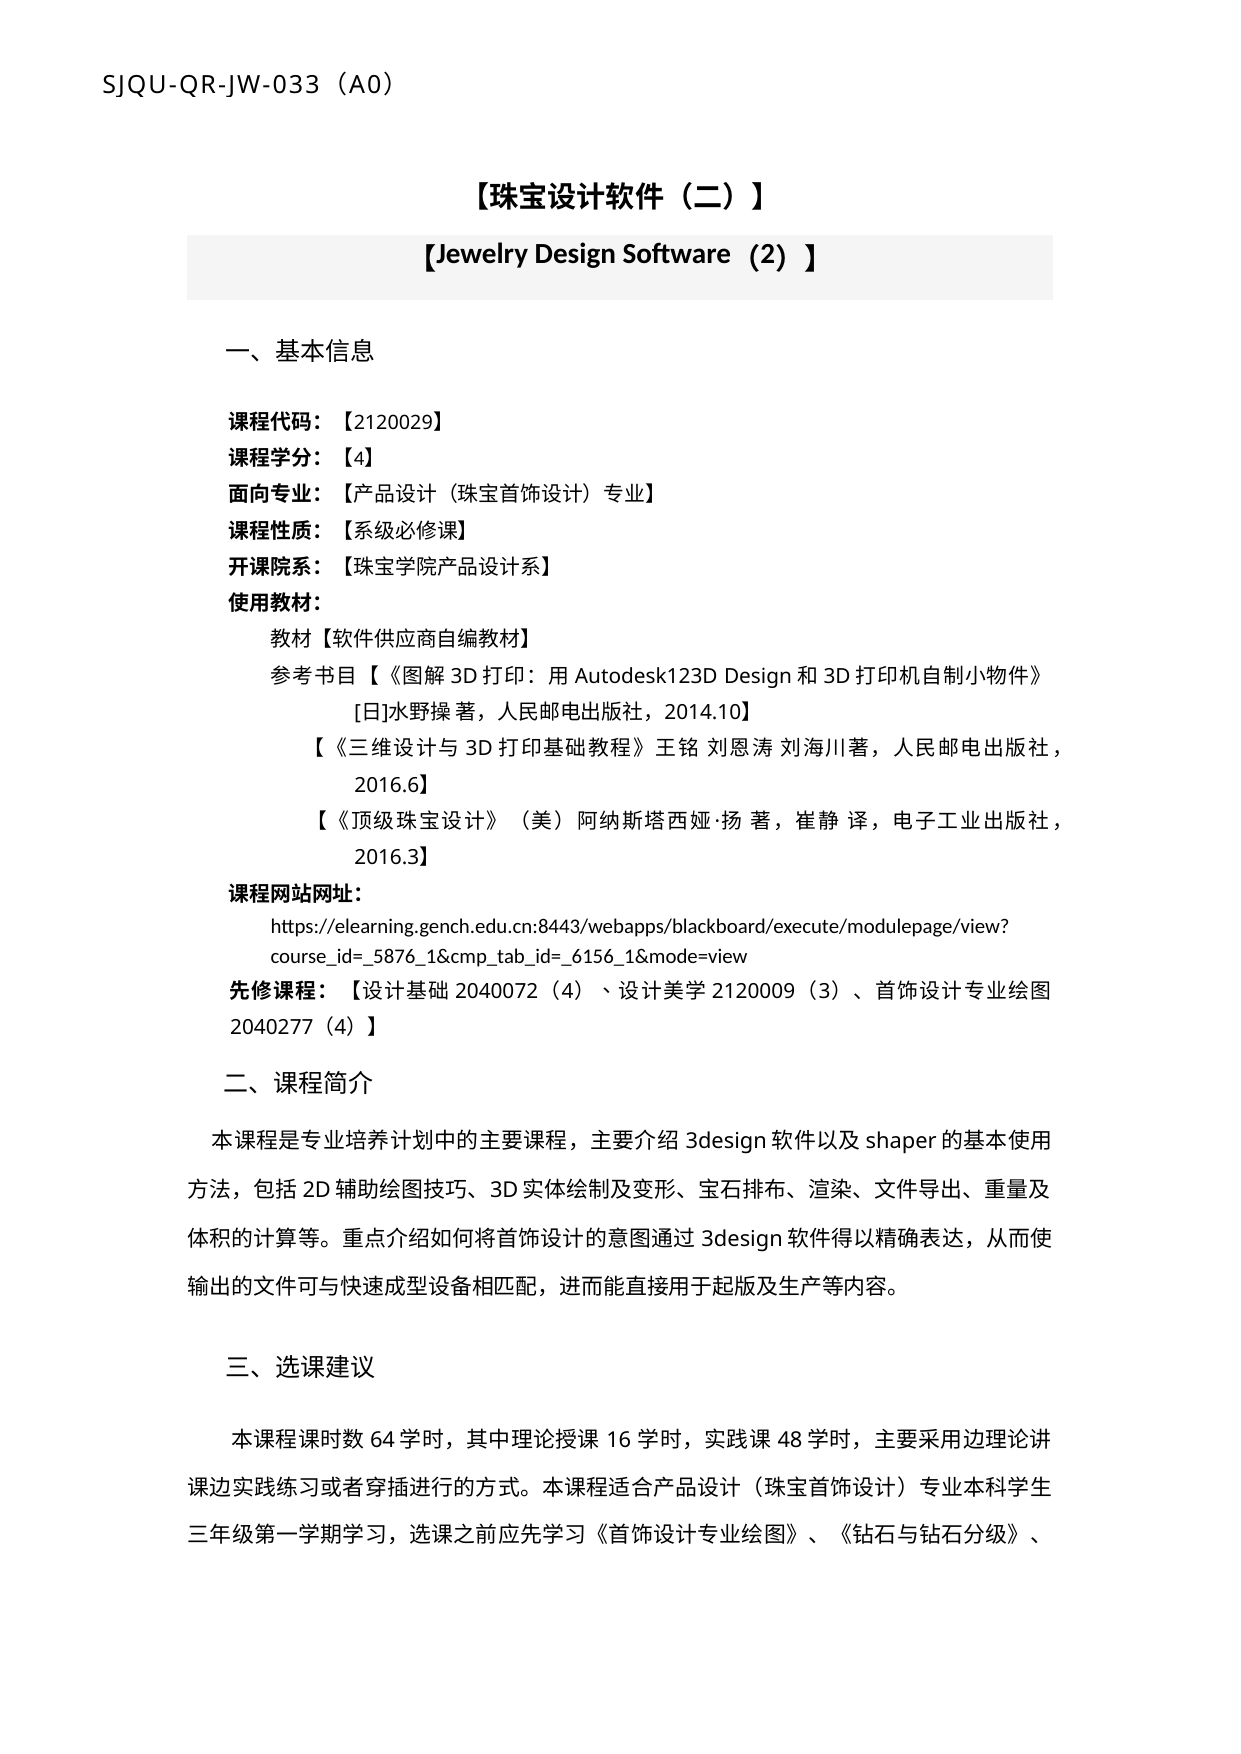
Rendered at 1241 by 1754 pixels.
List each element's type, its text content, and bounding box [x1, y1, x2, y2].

text 参考书目【《图解3D打印：用Autodesk123D Design和3D打印机自制小物件》[日]水野操 著，人民邮电出版社，2014.10】 [271, 659, 1053, 726]
text 课程学分：【4】 [187, 441, 1053, 472]
text 【《顶级珠宝设计》（美）阿纳斯塔西娅·扬 著，崔静 译，电子工业出版社，2016.3】 [187, 804, 1053, 871]
text 一、基本信息 [187, 317, 1053, 382]
text 本课程是专业培养计划中的主要课程，主要介绍3design软件以及shaper的基本使用方法，包括2D辅助绘图技巧、3D实体绘制及变形、宝石排布、渲染、文件导出、重量及体积的计算等。重点介绍如何将首饰设计的意图通过3design软件得以精确表达，从而使输出的文件可与快速成型设备相匹配，进而能直接用于起版及生产等内容。 [187, 1123, 1053, 1301]
text 三、选课建议 [187, 1333, 1053, 1398]
text 【Jewelry Design Software（2）】 [187, 235, 1053, 300]
text 课程性质：【系级必修课】 [187, 514, 1053, 544]
text 课程网站网址： [187, 877, 1053, 907]
text 先修课程：【设计基础2040072（4）、设计美学2120009（3）、首饰设计专业绘图2040277（4）】 [229, 974, 1053, 1041]
text 【珠宝设计软件（二）】 [187, 162, 1053, 227]
text 教材【软件供应商自编教材】 [187, 623, 1053, 653]
text 二、课程简介 [187, 1063, 1053, 1099]
text 【《三维设计与3D打印基础教程》王铭 刘恩涛 刘海川著，人民邮电出版社，2016.6】 [187, 732, 1053, 798]
text https://elearning.gench.edu.cn:8443/webapps/blackboard/execute/modulepage/view?course_id=_5876_1&cmp_tab_id=_6156_1&mode=view [270, 913, 1053, 969]
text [187, 1422, 1053, 1549]
text 面向专业：【产品设计（珠宝首饰设计）专业】 [187, 478, 1053, 508]
text 开课院系：【珠宝学院产品设计系】 [187, 550, 1053, 580]
text 课程代码：【2120029】 [187, 405, 1053, 435]
text 使用教材： [187, 586, 1053, 617]
